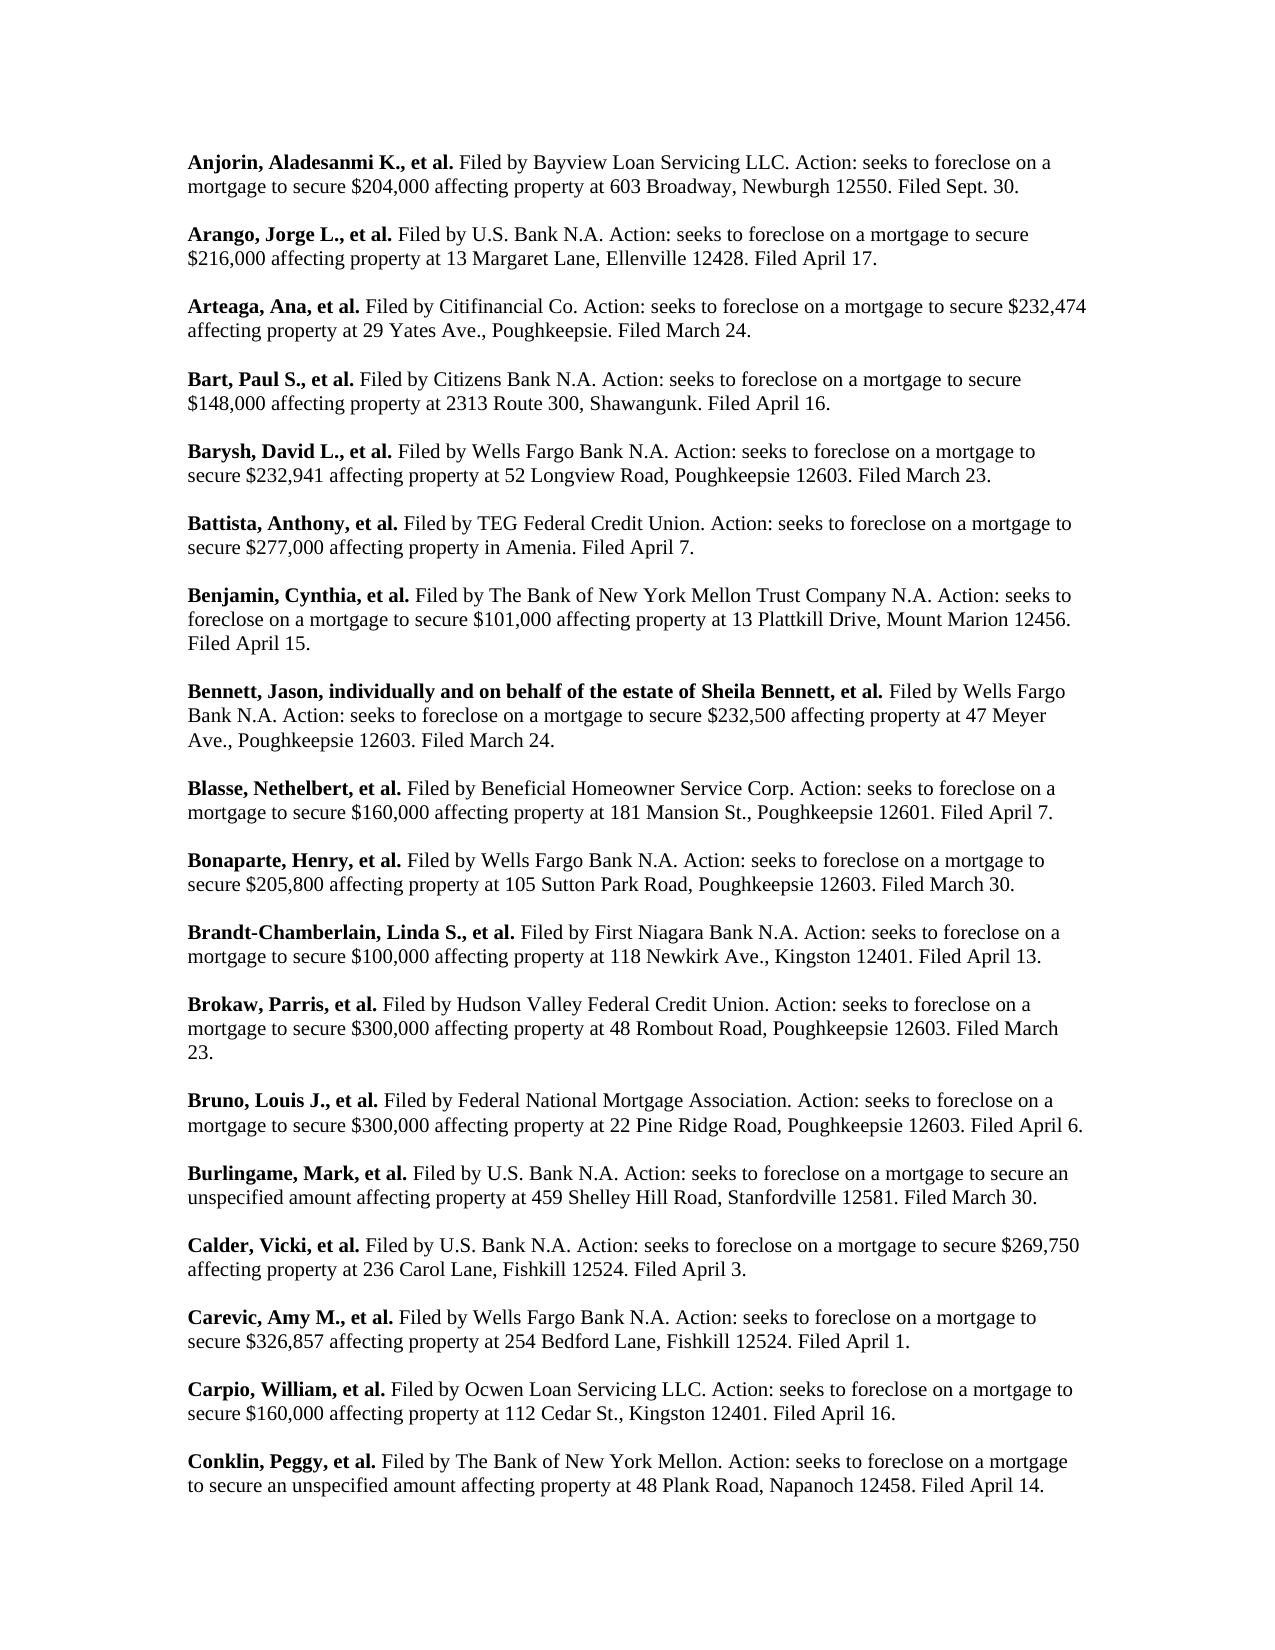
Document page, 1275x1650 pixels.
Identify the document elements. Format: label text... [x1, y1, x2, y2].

text Bart, Paul S., et al. Filed by Citizens Bank N.A. Action: seeks to foreclose on a mortgage to secure $148,000 affecting property at 2313 Route 300, Shawangunk. Filed April 16. [187, 367, 1087, 415]
text Bonaparte, Henry, et al. Filed by Wells Fargo Bank N.A. Action: seeks to foreclose on a mortgage to secure $205,800 affecting property at 105 Sutton Park Road, Poughkeepsie 12603. Filed March 30. [187, 848, 1087, 896]
text Bennett, Jason, individually and on behalf of the estate of Sheila Bennett, et al. Filed by Wells Fargo Bank N.A. Action: seeks to foreclose on a mortgage to secure $232,500 affecting property at 47 Meyer Ave., Poughkeepsie 12603. Filed March 24. [187, 679, 1087, 752]
text Carevic, Amy M., et al. Filed by Wells Fargo Bank N.A. Action: seeks to foreclose on a mortgage to secure $326,857 affecting property at 254 Bedford Lane, Fishkill 12524. Filed April 1. [187, 1305, 1087, 1353]
text Arango, Jorge L., et al. Filed by U.S. Bank N.A. Action: seeks to foreclose on a mortgage to secure $216,000 affecting property at 13 Margaret Lane, Ellenville 12428. Filed April 17. [187, 222, 1087, 270]
text Anjorin, Aladesanmi K., et al. Filed by Bayview Loan Servicing LLC. Action: seeks to foreclose on a mortgage to secure $204,000 affecting property at 603 Broadway, Newburgh 12550. Filed Sept. 30. [187, 150, 1087, 198]
text Brandt-Chamberlain, Linda S., et al. Filed by First Niagara Bank N.A. Action: seeks to foreclose on a mortgage to secure $100,000 affecting property at 118 Newkirk Ave., Kingston 12401. Filed April 13. [187, 920, 1087, 968]
text Arteaga, Ana, et al. Filed by Citifinancial Co. Action: seeks to foreclose on a mortgage to secure $232,474 affecting property at 29 Yates Ave., Poughkeepsie. Filed March 24. [187, 294, 1087, 342]
text Conklin, Peggy, et al. Filed by The Bank of New York Mellon. Action: seeks to foreclose on a mortgage to secure an unspecified amount affecting property at 48 Plank Road, Napanoch 12458. Filed April 14. [187, 1449, 1087, 1497]
text Calder, Vicki, et al. Filed by U.S. Bank N.A. Action: seeks to foreclose on a mortgage to secure $269,750 affecting property at 236 Carol Lane, Fishkill 12524. Filed April 3. [187, 1233, 1087, 1281]
text Benjamin, Cynthia, et al. Filed by The Bank of New York Mellon Trust Company N.A. Action: seeks to foreclose on a mortgage to secure $101,000 affecting property at 13 Plattkill Drive, Mount Marion 12456. Filed April 15. [187, 583, 1087, 655]
text Burlingame, Mark, et al. Filed by U.S. Bank N.A. Action: seeks to foreclose on a mortgage to secure an unspecified amount affecting property at 459 Shelley Hill Road, Stanfordville 12581. Filed March 30. [187, 1161, 1087, 1209]
text Battista, Anthony, et al. Filed by TEG Federal Credit Union. Action: seeks to foreclose on a mortgage to secure $277,000 affecting property in Amenia. Filed April 7. [187, 511, 1087, 559]
text Bruno, Louis J., et al. Filed by Federal National Mortgage Association. Action: seeks to foreclose on a mortgage to secure $300,000 affecting property at 22 Pine Ridge Road, Poughkeepsie 12603. Filed April 6. [187, 1088, 1087, 1137]
text Barysh, David L., et al. Filed by Wells Fargo Bank N.A. Action: seeks to foreclose on a mortgage to secure $232,941 affecting property at 52 Longview Road, Poughkeepsie 12603. Filed March 23. [187, 439, 1087, 487]
text Blasse, Nethelbert, et al. Filed by Beneficial Homeowner Service Corp. Action: seeks to foreclose on a mortgage to secure $160,000 affecting property at 181 Mansion St., Poughkeepsie 12601. Filed April 7. [187, 776, 1087, 824]
text Carpio, William, et al. Filed by Ocwen Loan Servicing LLC. Action: seeks to foreclose on a mortgage to secure $160,000 affecting property at 112 Cedar St., Kingston 12401. Filed April 16. [187, 1377, 1087, 1425]
text Brokaw, Parris, et al. Filed by Hudson Valley Federal Credit Union. Action: seeks to foreclose on a mortgage to secure $300,000 affecting property at 48 Rombout Road, Poughkeepsie 12603. Filed March 23. [187, 992, 1087, 1064]
